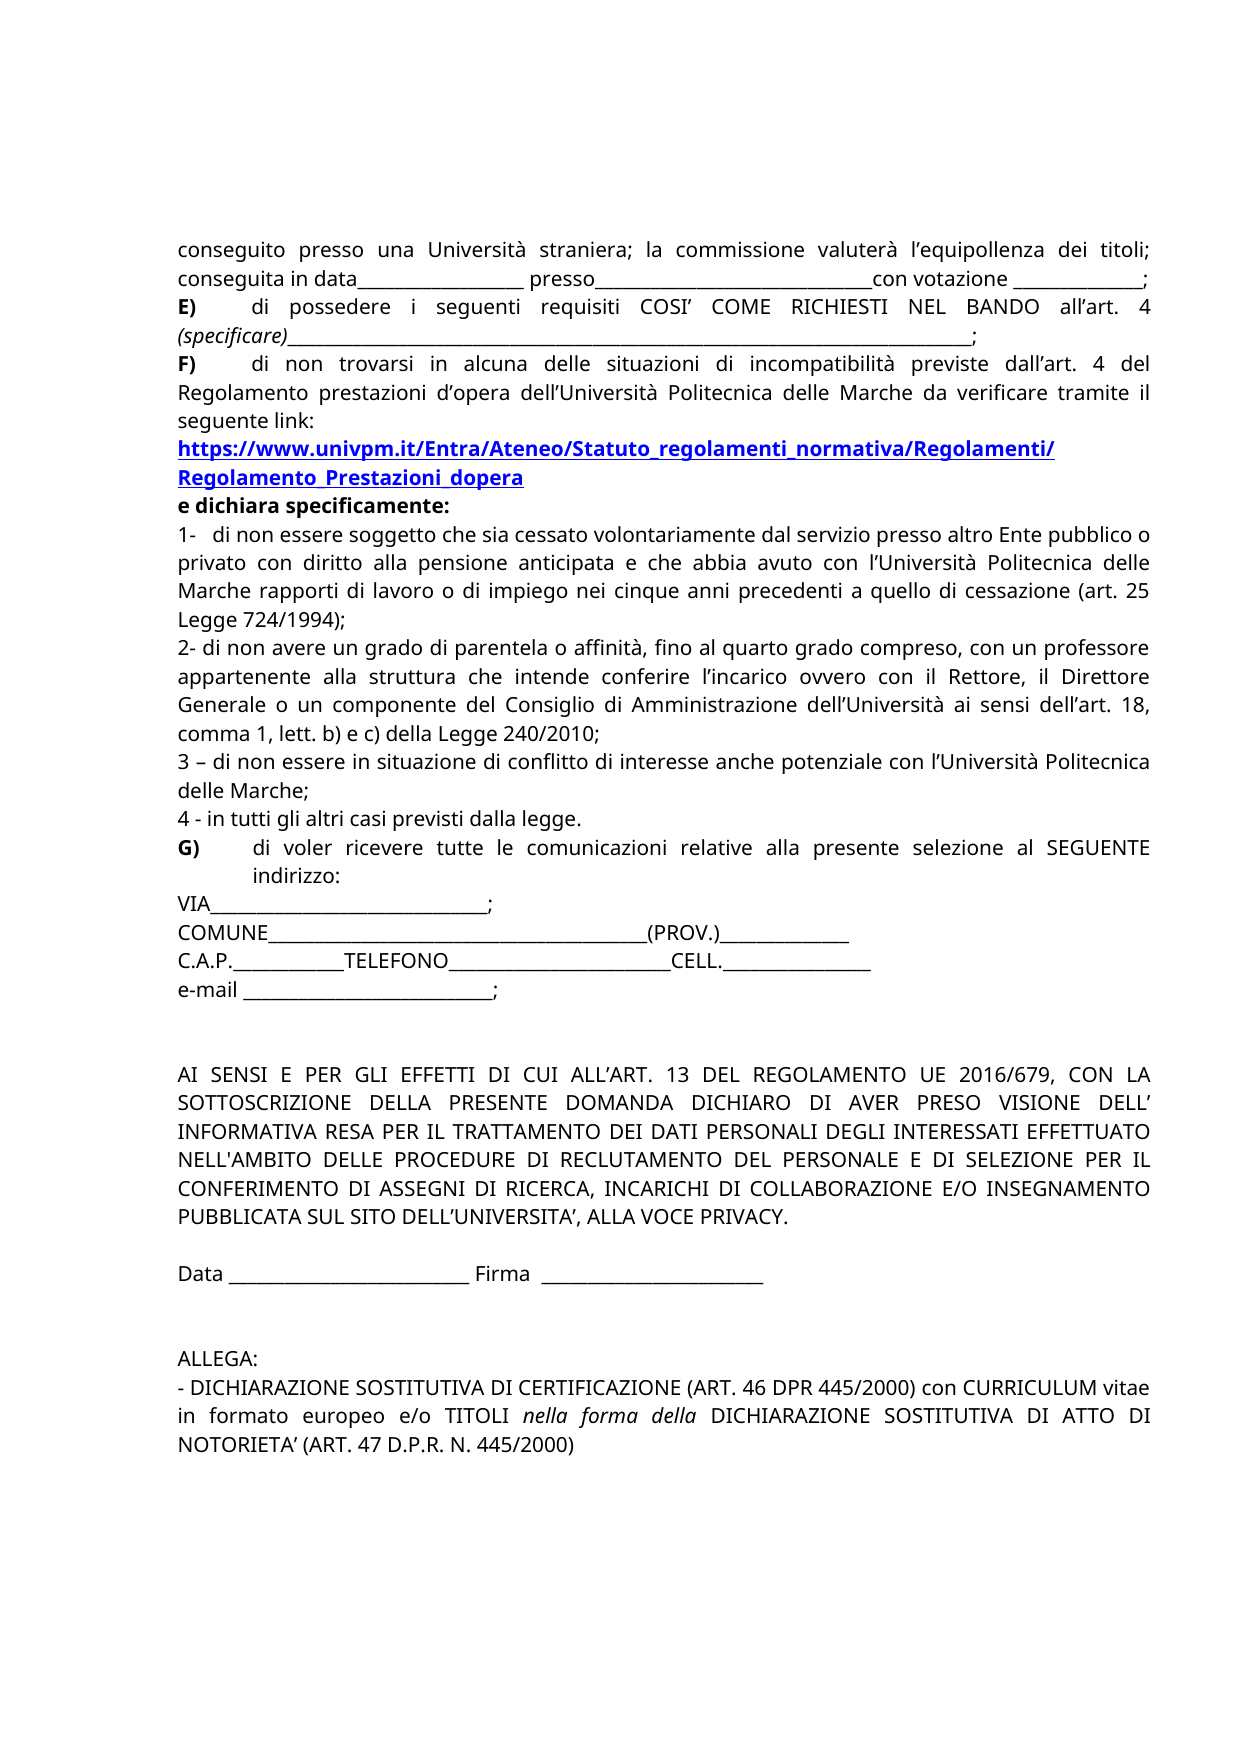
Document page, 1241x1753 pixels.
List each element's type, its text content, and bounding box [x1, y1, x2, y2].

text https://www.univpm.it/Entra/Ateneo/Statuto_regolamenti_normativa/Regolamenti/Regolamento_Prestazioni_dopera [177, 434, 1152, 491]
text 1- di non essere soggetto che sia cessato volontariamente dal servizio presso altro Ente pubblico o privato con diritto alla pensione anticipata e che abbia avuto con l’Università Politecnica delle Marche rapporti di lavoro o di impiego nei cinque anni precedenti a quello di cessazione (art. 25 Legge 724/1994); [177, 520, 1152, 633]
list di voler ricevere tutte le comunicazioni relative alla presente selezione al SEGUENTE indirizzo: [177, 833, 1152, 889]
text e-mail ___________________________; [177, 975, 1152, 1003]
list di possedere i seguenti requisiti COSI’ COME RICHIESTI NEL BANDO all’art. 4 (specificare)__________________________________________________________________________; [177, 292, 1152, 349]
text e dichiara specificamente: [177, 491, 1152, 520]
text 4 - in tutti gli altri casi previsti dalla legge. [177, 804, 1152, 833]
list di non trovarsi in alcuna delle situazioni di incompatibilità previste dall’art. 4 del Regolamento prestazioni d’opera dell’Università Politecnica delle Marche da verificare tramite il seguente link: [177, 349, 1152, 434]
text 2- di non avere un grado di parentela o affinità, fino al quarto grado compreso, con un professore appartenente alla struttura che intende conferire l’incarico ovvero con il Rettore, il Direttore Generale o un componente del Consiglio di Amministrazione dell’Università ai sensi dell’art. 18, comma 1, lett. b) e c) della Legge 240/2010; [177, 633, 1152, 747]
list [177, 235, 1152, 292]
text Data __________________________ Firma ________________________ [177, 1259, 1152, 1288]
text COMUNE_________________________________________(PROV.)______________ C.A.P.____________TELEFONO________________________CELL.________________ [177, 918, 1152, 975]
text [177, 1373, 1152, 1458]
text ALLEGA: [177, 1344, 1152, 1373]
text 3 – di non essere in situazione di conflitto di interesse anche potenziale con l’Università Politecnica delle Marche; [177, 747, 1152, 804]
text VIA______________________________; [177, 889, 1152, 918]
text AI SENSI E PER GLI EFFETTI DI CUI ALL’ART. 13 DEL REGOLAMENTO UE 2016/679, CON LA SOTTOSCRIZIONE DELLA PRESENTE DOMANDA DICHIARO DI AVER PRESO VISIONE DELL’ INFORMATIVA RESA PER IL TRATTAMENTO DEI DATI PERSONALI DEGLI INTERESSATI EFFETTUATO NELL'AMBITO DELLE PROCEDURE DI RECLUTAMENTO DEL PERSONALE E DI SELEZIONE PER IL CONFERIMENTO DI ASSEGNI DI RICERCA, INCARICHI DI COLLABORAZIONE E/O INSEGNAMENTO PUBBLICATA SUL SITO DELL’UNIVERSITA’, ALLA VOCE PRIVACY. [177, 1060, 1152, 1231]
